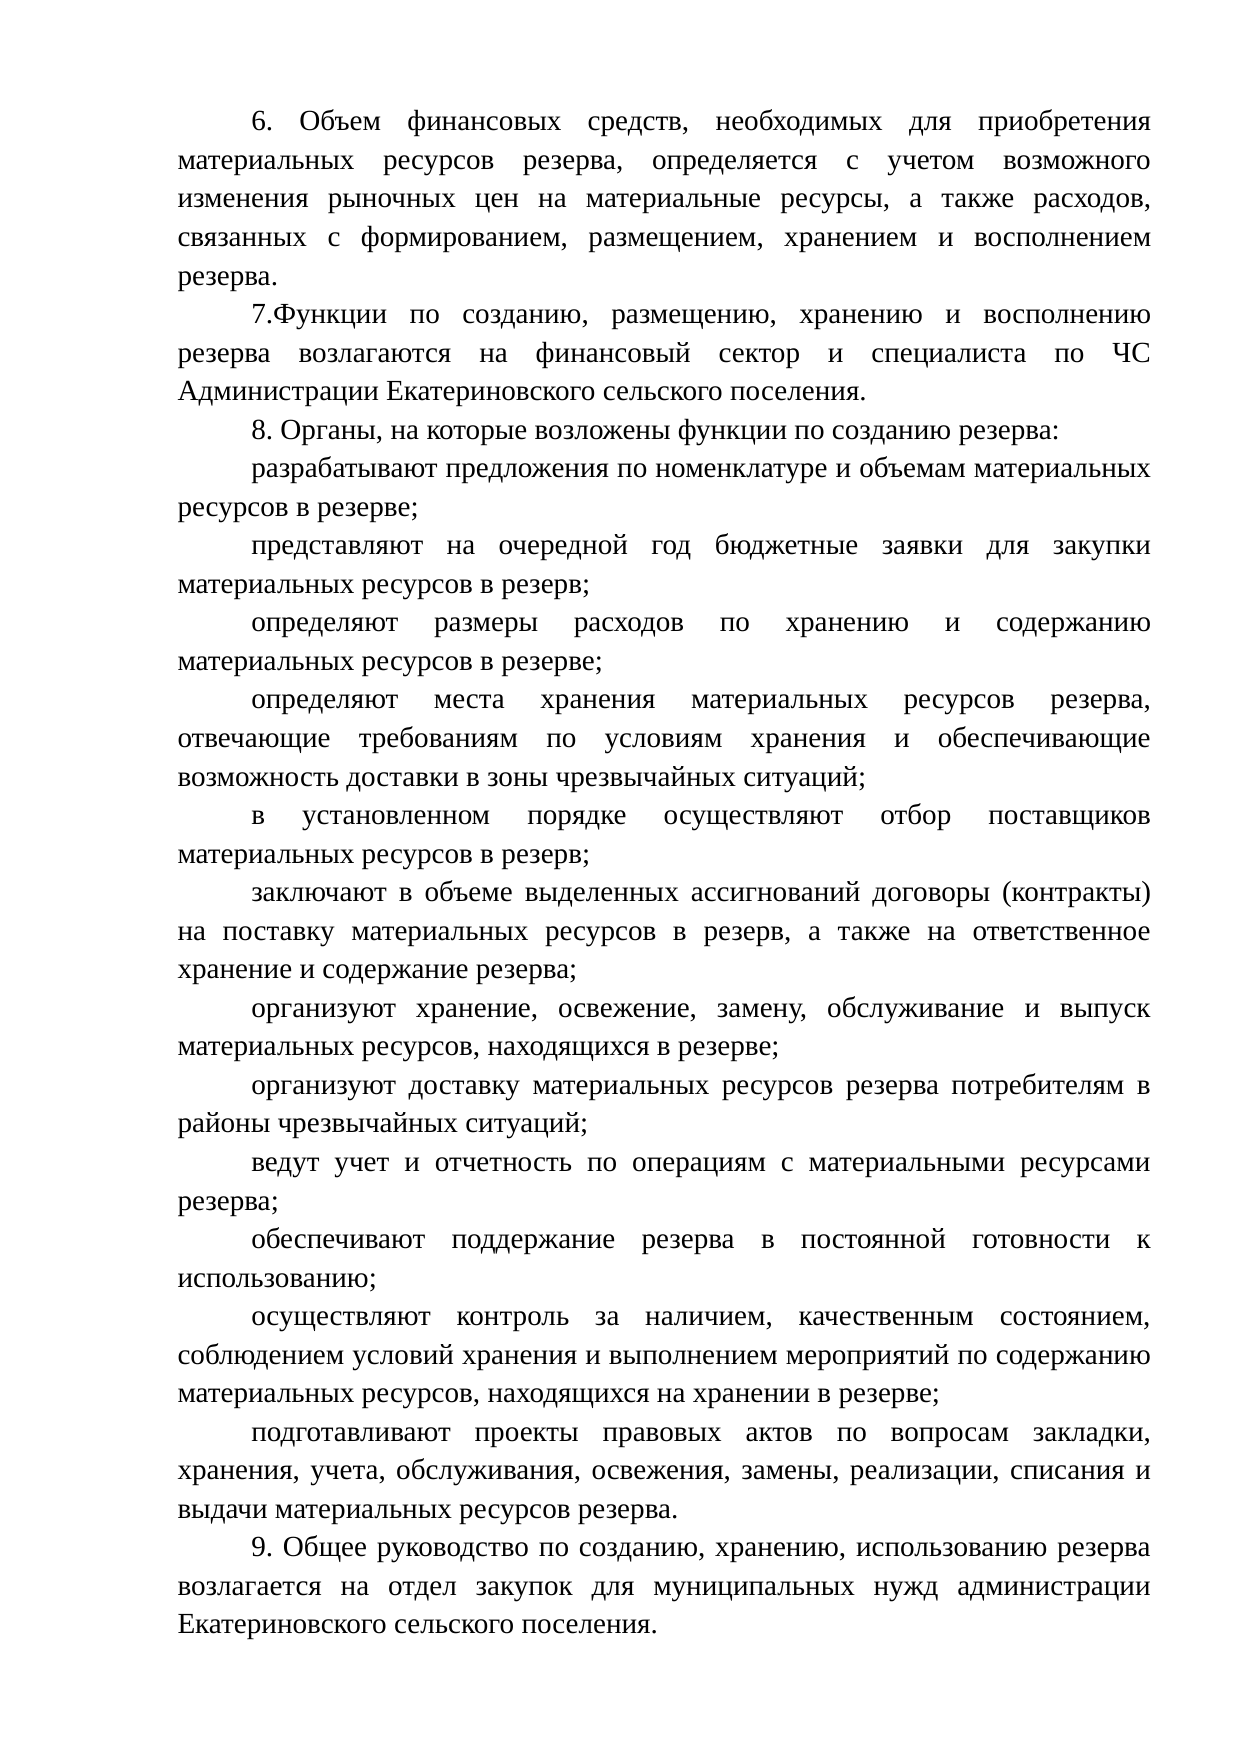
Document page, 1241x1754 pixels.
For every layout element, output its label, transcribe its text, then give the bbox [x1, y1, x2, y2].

text 9. Общее руководство по созданию, хранению, использованию резерва возлагается на отдел закупок для муниципальных нужд администрации Екатериновского сельского поселения. [177, 1529, 1152, 1640]
text организуют хранение, освежение, замену, обслуживание и выпуск материальных ресурсов, находящихся в резерве; [177, 990, 1152, 1062]
text 7.Функции по созданию, размещению, хранению и восполнению резерва возлагаются на финансовый сектор и специалиста по ЧС Администрации Екатериновского сельского поселения. [177, 296, 1152, 407]
text представляют на очередной год бюджетные заявки для закупки материальных ресурсов в резерв; [177, 527, 1152, 599]
text разрабатывают предложения по номенклатуре и объемам материальных ресурсов в резерве; [177, 450, 1152, 522]
text ведут учет и отчетность по операциям с материальными ресурсами резерва; [177, 1144, 1152, 1216]
text заключают в объеме выделенных ассигнований договоры (контракты) на поставку материальных ресурсов в резерв, а также на ответственное хранение и содержание резерва; [177, 874, 1152, 985]
text обеспечивают поддержание резерва в постоянной готовности к использованию; [177, 1221, 1152, 1293]
text в установленном порядке осуществляют отбор поставщиков материальных ресурсов в резерв; [177, 797, 1152, 869]
text определяют размеры расходов по хранению и содержанию материальных ресурсов в резерве; [177, 604, 1152, 677]
text подготавливают проекты правовых актов по вопросам закладки, хранения, учета, обслуживания, освежения, замены, реализации, списания и выдачи материальных ресурсов резерва. [177, 1414, 1152, 1524]
text организуют доставку материальных ресурсов резерва потребителям в районы чрезвычайных ситуаций; [177, 1067, 1152, 1139]
text осуществляют контроль за наличием, качественным состоянием, соблюдением условий хранения и выполнением мероприятий по содержанию материальных ресурсов, находящихся на хранении в резерве; [177, 1298, 1152, 1409]
text 6. Объем финансовых средств, необходимых для приобретения материальных ресурсов резерва, определяется с учетом возможного изменения рыночных цен на материальные ресурсы, а также расходов, связанных с формированием, размещением, хранением и восполнением резерва. [177, 103, 1152, 291]
text 8. Органы, на которые возложены функции по созданию резерва: [177, 412, 1152, 445]
text определяют места хранения материальных ресурсов резерва, отвечающие требованиям по условиям хранения и обеспечивающие возможность доставки в зоны чрезвычайных ситуаций; [177, 682, 1152, 792]
